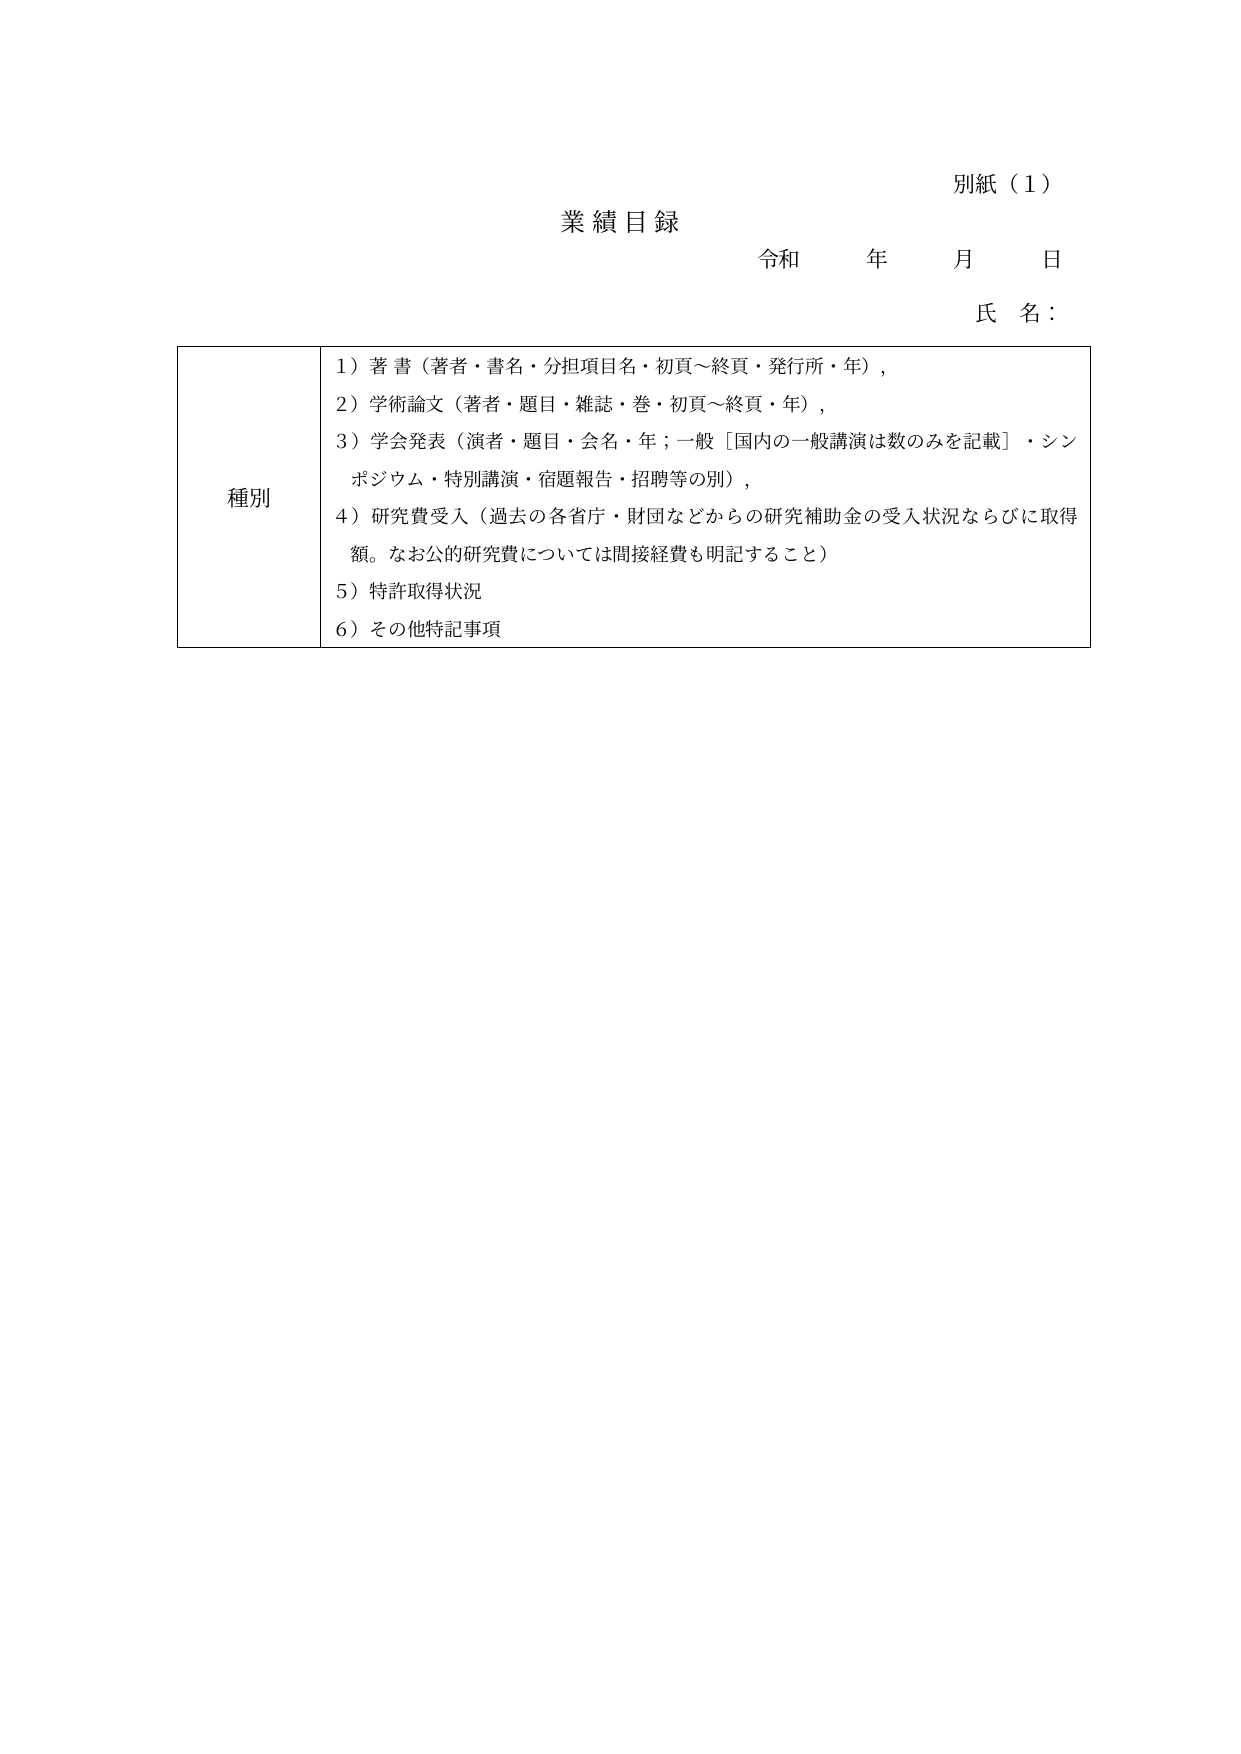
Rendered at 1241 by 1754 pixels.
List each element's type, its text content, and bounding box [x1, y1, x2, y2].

text 業 績 目 録 [177, 202, 1063, 239]
table_header 種別 [178, 347, 320, 647]
text 令和 年 月 日 [177, 239, 1063, 277]
text 氏 名： [177, 293, 1063, 330]
table_header １）著 書（著者・書名・分担項目名・初頁～終頁・発行所・年）， ２）学術論文（著者・題目・雑誌・巻・初頁～終頁・年）， ３）学会発表（演者・題目・会名・年；一般［国内の一般講演は数のみを記載］・シンポジウム・特別講演・宿題報告・招聘等の別）， ４）研究費受入（過去の各省庁・財団などからの研究補助金の受入状況ならびに取得額。なお公的研究費については間接経費も明記すること） ５）特許取得状況 ６）その他特記事項 [321, 347, 1090, 647]
text 別紙（１） [177, 164, 1063, 202]
